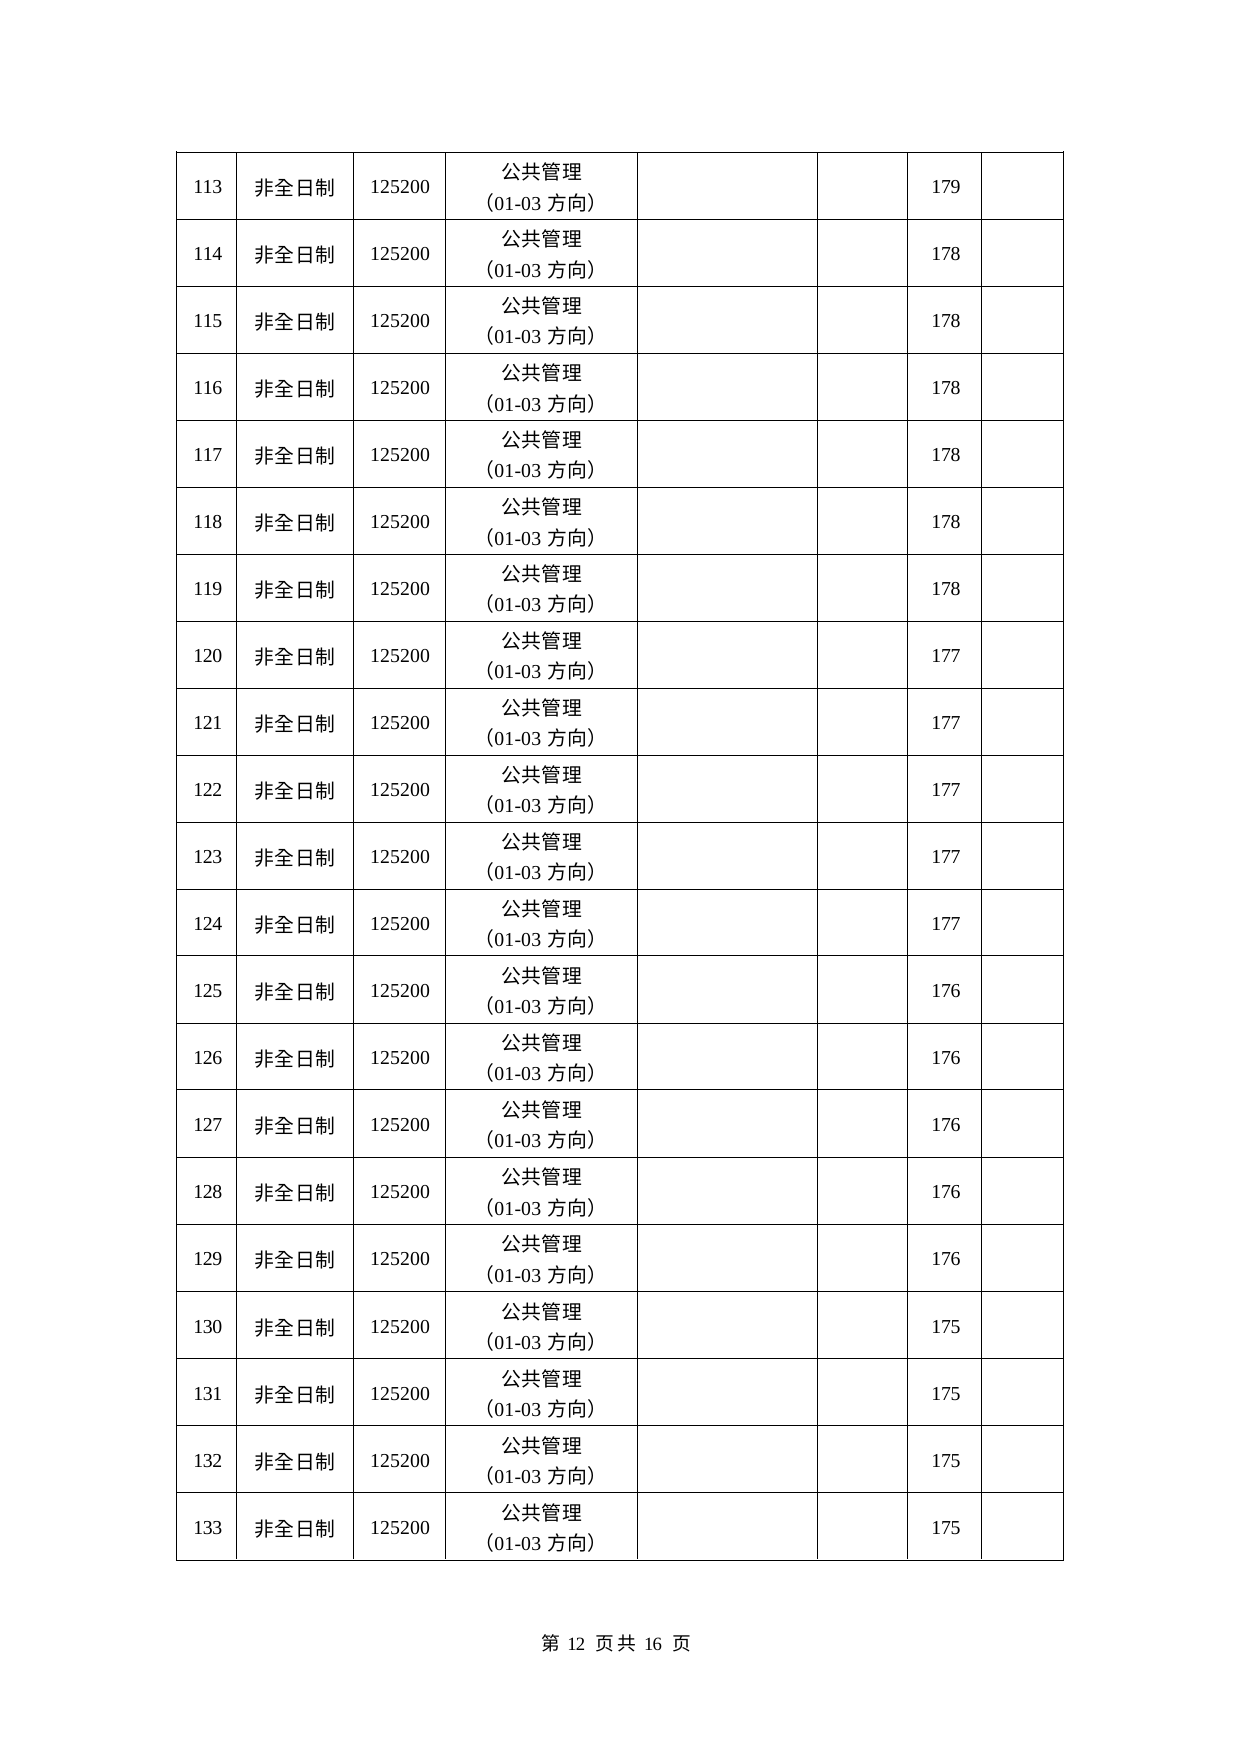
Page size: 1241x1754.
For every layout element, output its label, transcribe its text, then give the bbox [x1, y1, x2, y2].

table_cell [638, 1225, 817, 1291]
table_cell [982, 622, 1063, 687]
table_cell 178 [908, 421, 981, 487]
table_cell [982, 421, 1063, 487]
table_cell 177 [908, 890, 981, 955]
table_cell 125200 [354, 622, 445, 687]
table_header 179 [908, 153, 981, 219]
table_cell 116 [177, 354, 236, 420]
table_cell 125200 [354, 555, 445, 621]
table_cell [982, 287, 1063, 353]
table_cell [982, 555, 1063, 621]
table_cell 非全日制 [237, 1292, 353, 1358]
table_cell 127 [177, 1090, 236, 1156]
table_cell [982, 354, 1063, 420]
table_cell 125200 [354, 421, 445, 487]
table_header [982, 153, 1063, 219]
table_cell [638, 956, 817, 1022]
table_cell [982, 1493, 1063, 1559]
table_cell 公共管理 （01-03 方向） [446, 956, 637, 1022]
table_cell [818, 1225, 907, 1291]
table_cell 119 [177, 555, 236, 621]
table_cell [638, 1493, 817, 1559]
table_cell [818, 354, 907, 420]
table_header 非全日制 [237, 153, 353, 219]
table_cell 非全日制 [237, 421, 353, 487]
table_cell [818, 1426, 907, 1492]
table_cell [638, 220, 817, 286]
table_cell [818, 622, 907, 687]
table_cell [638, 555, 817, 621]
table_cell [818, 689, 907, 754]
table_cell 178 [908, 555, 981, 621]
table_cell 130 [177, 1292, 236, 1358]
table_cell [818, 1090, 907, 1156]
table_cell 公共管理 （01-03 方向） [446, 220, 637, 286]
table_cell 公共管理 （01-03 方向） [446, 354, 637, 420]
table_cell 公共管理 （01-03 方向） [446, 1225, 637, 1291]
table_cell 117 [177, 421, 236, 487]
table_cell 125200 [354, 488, 445, 554]
table_cell [818, 956, 907, 1022]
table_cell [982, 1292, 1063, 1358]
table_cell [982, 1359, 1063, 1425]
table_cell 公共管理 （01-03 方向） [446, 555, 637, 621]
table_cell 125200 [354, 823, 445, 888]
table_cell 非全日制 [237, 1225, 353, 1291]
table_cell 175 [908, 1493, 981, 1559]
table_cell 125200 [354, 1024, 445, 1089]
table_cell [982, 689, 1063, 754]
table_cell 公共管理 （01-03 方向） [446, 890, 637, 955]
table_header 公共管理 （01-03 方向） [446, 153, 637, 219]
table_cell 非全日制 [237, 354, 353, 420]
table_cell [818, 1292, 907, 1358]
table_cell 公共管理 （01-03 方向） [446, 622, 637, 687]
table_cell 125200 [354, 1225, 445, 1291]
table_cell 公共管理 （01-03 方向） [446, 1090, 637, 1156]
table_cell 178 [908, 354, 981, 420]
table_cell 公共管理 （01-03 方向） [446, 287, 637, 353]
table_cell 公共管理 （01-03 方向） [446, 1359, 637, 1425]
table_cell 125200 [354, 689, 445, 754]
table_cell 125200 [354, 756, 445, 821]
table_cell 123 [177, 823, 236, 888]
table_cell [638, 488, 817, 554]
table_cell [818, 1359, 907, 1425]
table_header 125200 [354, 153, 445, 219]
table_cell 125200 [354, 1292, 445, 1358]
table_cell [638, 689, 817, 754]
table_cell 非全日制 [237, 1359, 353, 1425]
table_cell 125200 [354, 1359, 445, 1425]
table_cell [638, 421, 817, 487]
table_cell 175 [908, 1359, 981, 1425]
table_cell 非全日制 [237, 287, 353, 353]
table_cell [982, 1426, 1063, 1492]
table_cell 125200 [354, 220, 445, 286]
table_cell 非全日制 [237, 1090, 353, 1156]
table_cell [982, 220, 1063, 286]
table_cell [638, 890, 817, 955]
table_header [818, 153, 907, 219]
table_cell 125200 [354, 354, 445, 420]
table_cell 非全日制 [237, 1493, 353, 1559]
table_cell [982, 956, 1063, 1022]
table_cell 125 [177, 956, 236, 1022]
table_cell 公共管理 （01-03 方向） [446, 1158, 637, 1223]
table_cell [638, 354, 817, 420]
table_cell [818, 287, 907, 353]
table_cell 124 [177, 890, 236, 955]
table_cell 非全日制 [237, 1426, 353, 1492]
table_cell 177 [908, 756, 981, 821]
table_cell [982, 1225, 1063, 1291]
table_cell 176 [908, 1158, 981, 1223]
table_cell [818, 220, 907, 286]
table_cell 125200 [354, 1090, 445, 1156]
table_cell [638, 823, 817, 888]
table_cell 177 [908, 622, 981, 687]
table_cell 122 [177, 756, 236, 821]
table_cell 公共管理 （01-03 方向） [446, 756, 637, 821]
table_cell 125200 [354, 956, 445, 1022]
table_cell [818, 756, 907, 821]
table_cell [818, 1158, 907, 1223]
table_cell 175 [908, 1292, 981, 1358]
table_cell 132 [177, 1426, 236, 1492]
table_cell 非全日制 [237, 756, 353, 821]
table_cell 120 [177, 622, 236, 687]
table_cell 非全日制 [237, 1024, 353, 1089]
table_cell [818, 890, 907, 955]
table_cell 177 [908, 823, 981, 888]
table_cell 114 [177, 220, 236, 286]
table_cell [982, 488, 1063, 554]
table_cell 非全日制 [237, 956, 353, 1022]
table_cell 非全日制 [237, 622, 353, 687]
table_cell 178 [908, 488, 981, 554]
table_cell 176 [908, 956, 981, 1022]
table_cell 非全日制 [237, 890, 353, 955]
table_cell [818, 555, 907, 621]
table_cell [818, 421, 907, 487]
table_cell 公共管理 （01-03 方向） [446, 1493, 637, 1559]
table_cell 125200 [354, 1426, 445, 1492]
table_cell 非全日制 [237, 488, 353, 554]
table_cell 公共管理 （01-03 方向） [446, 421, 637, 487]
table_cell [638, 1158, 817, 1223]
table_cell [982, 890, 1063, 955]
table_cell [638, 287, 817, 353]
table_cell 129 [177, 1225, 236, 1291]
table_cell 公共管理 （01-03 方向） [446, 488, 637, 554]
table_cell [982, 823, 1063, 888]
table_cell [982, 1090, 1063, 1156]
table_cell 非全日制 [237, 1158, 353, 1223]
table_header [638, 153, 817, 219]
table_cell 131 [177, 1359, 236, 1425]
table_cell 125200 [354, 1493, 445, 1559]
table_cell [818, 1493, 907, 1559]
table_cell 133 [177, 1493, 236, 1559]
table_cell [638, 1426, 817, 1492]
table_cell 126 [177, 1024, 236, 1089]
table_cell 非全日制 [237, 689, 353, 754]
table_cell [982, 756, 1063, 821]
table_cell 125200 [354, 1158, 445, 1223]
table_cell [638, 1292, 817, 1358]
table_cell [818, 488, 907, 554]
table_cell 177 [908, 689, 981, 754]
table_cell 非全日制 [237, 823, 353, 888]
table_cell 115 [177, 287, 236, 353]
table_cell 175 [908, 1426, 981, 1492]
table_cell [818, 823, 907, 888]
table_header 113 [177, 153, 236, 219]
table_cell 公共管理 （01-03 方向） [446, 689, 637, 754]
table_cell 178 [908, 220, 981, 286]
table_cell [638, 1090, 817, 1156]
table_cell [982, 1024, 1063, 1089]
table_cell 178 [908, 287, 981, 353]
table_cell 176 [908, 1024, 981, 1089]
table_cell [638, 756, 817, 821]
table_cell [982, 1158, 1063, 1223]
table_cell 125200 [354, 890, 445, 955]
table_cell 125200 [354, 287, 445, 353]
table_cell 非全日制 [237, 555, 353, 621]
table_cell [638, 1024, 817, 1089]
table_cell 118 [177, 488, 236, 554]
table_cell [818, 1024, 907, 1089]
table_cell 176 [908, 1225, 981, 1291]
table_cell 非全日制 [237, 220, 353, 286]
table_cell 121 [177, 689, 236, 754]
table_cell 公共管理 （01-03 方向） [446, 1292, 637, 1358]
table_cell 公共管理 （01-03 方向） [446, 1426, 637, 1492]
table_cell 公共管理 （01-03 方向） [446, 1024, 637, 1089]
table_cell [638, 622, 817, 687]
table_cell [638, 1359, 817, 1425]
table_cell 128 [177, 1158, 236, 1223]
table_cell 公共管理 （01-03 方向） [446, 823, 637, 888]
table_cell 176 [908, 1090, 981, 1156]
